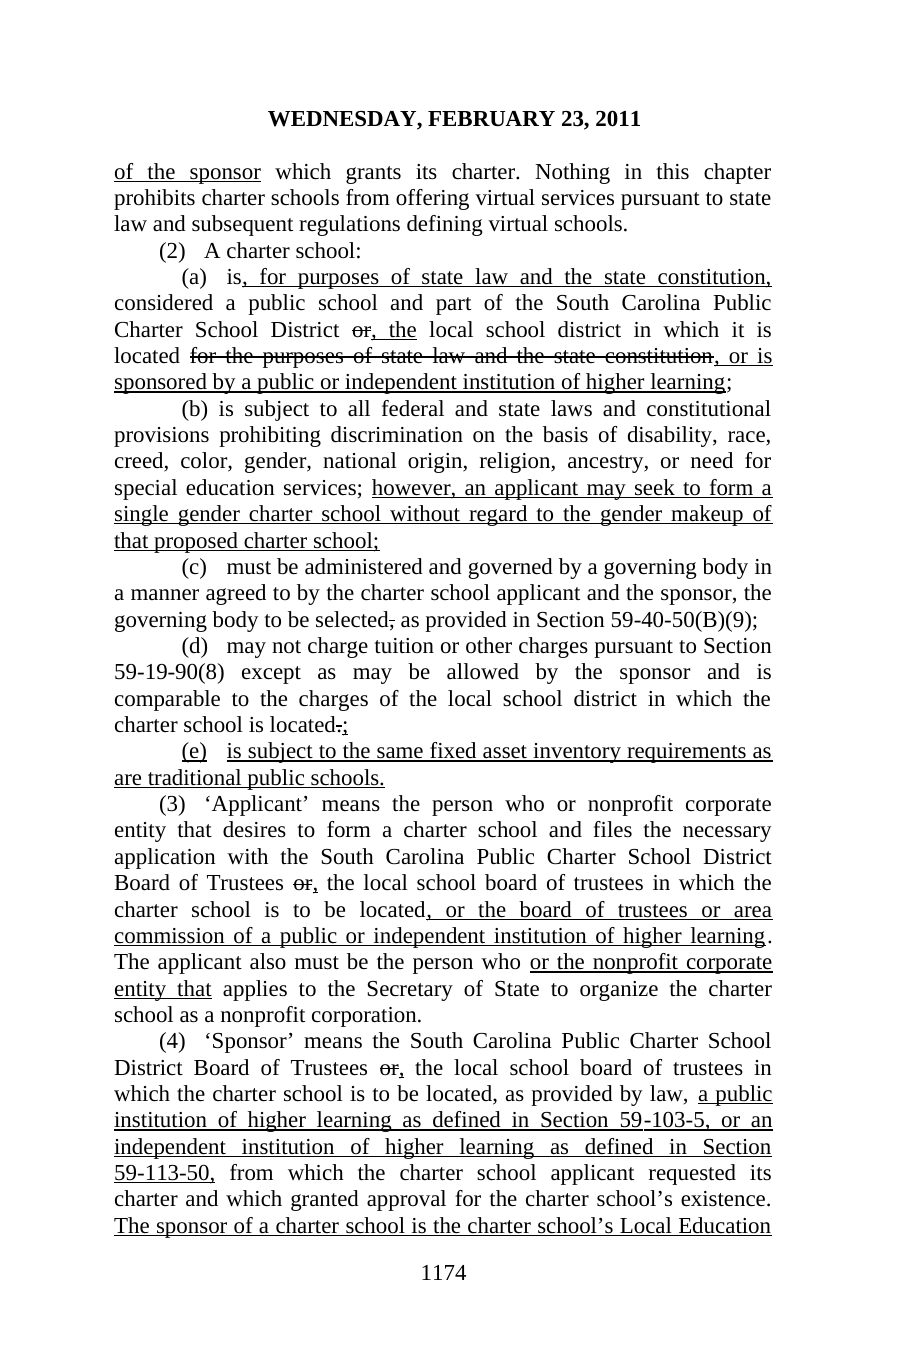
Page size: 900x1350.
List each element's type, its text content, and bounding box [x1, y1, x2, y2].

text (d) may not charge tuition or other charges pursuant to Section 59-19-90(8) except as may be allowed by the sponsor and is comparable to the charges of the local school district in which the charter school is located.; [114, 632, 772, 737]
text (a) is, for purposes of state law and the state constitution, considered a public school and part of the South Carolina Public Charter School District or, the local school district in which it is located for the purposes of state law and the state constitution, or is sponsored by a public or independent institution of higher learning; [114, 263, 772, 395]
text (c) must be administered and governed by a governing body in a manner agreed to by the charter school applicant and the sponsor, the governing body to be selected, as provided in Section 59-40-50(B)(9); [114, 553, 772, 632]
text (e) is subject to the same fixed asset inventory requirements as are traditional public schools. [114, 737, 772, 790]
text (b) is subject to all federal and state laws and constitutional provisions prohibiting discrimination on the basis of disability, race, creed, color, gender, national origin, religion, ancestry, or need for special education services; however, an applicant may seek to form a single gender charter school without regard to the gender makeup of that proposed charter school; [114, 395, 772, 523]
text (3) ‘Applicant’ means the person who or nonprofit corporate entity that desires to form a charter school and files the necessary application with the South Carolina Public Charter School District Board of Trustees or, the local school board of trustees in which the charter school is to be located, or the board of trustees or area commission of a public or independent institution of higher learning. The applicant also must be the person who or the nonprofit corporate entity that applies to the Secretary of State to organize the charter school as a nonprofit corporation. [114, 790, 772, 1027]
text (2) A charter school: [114, 237, 772, 263]
